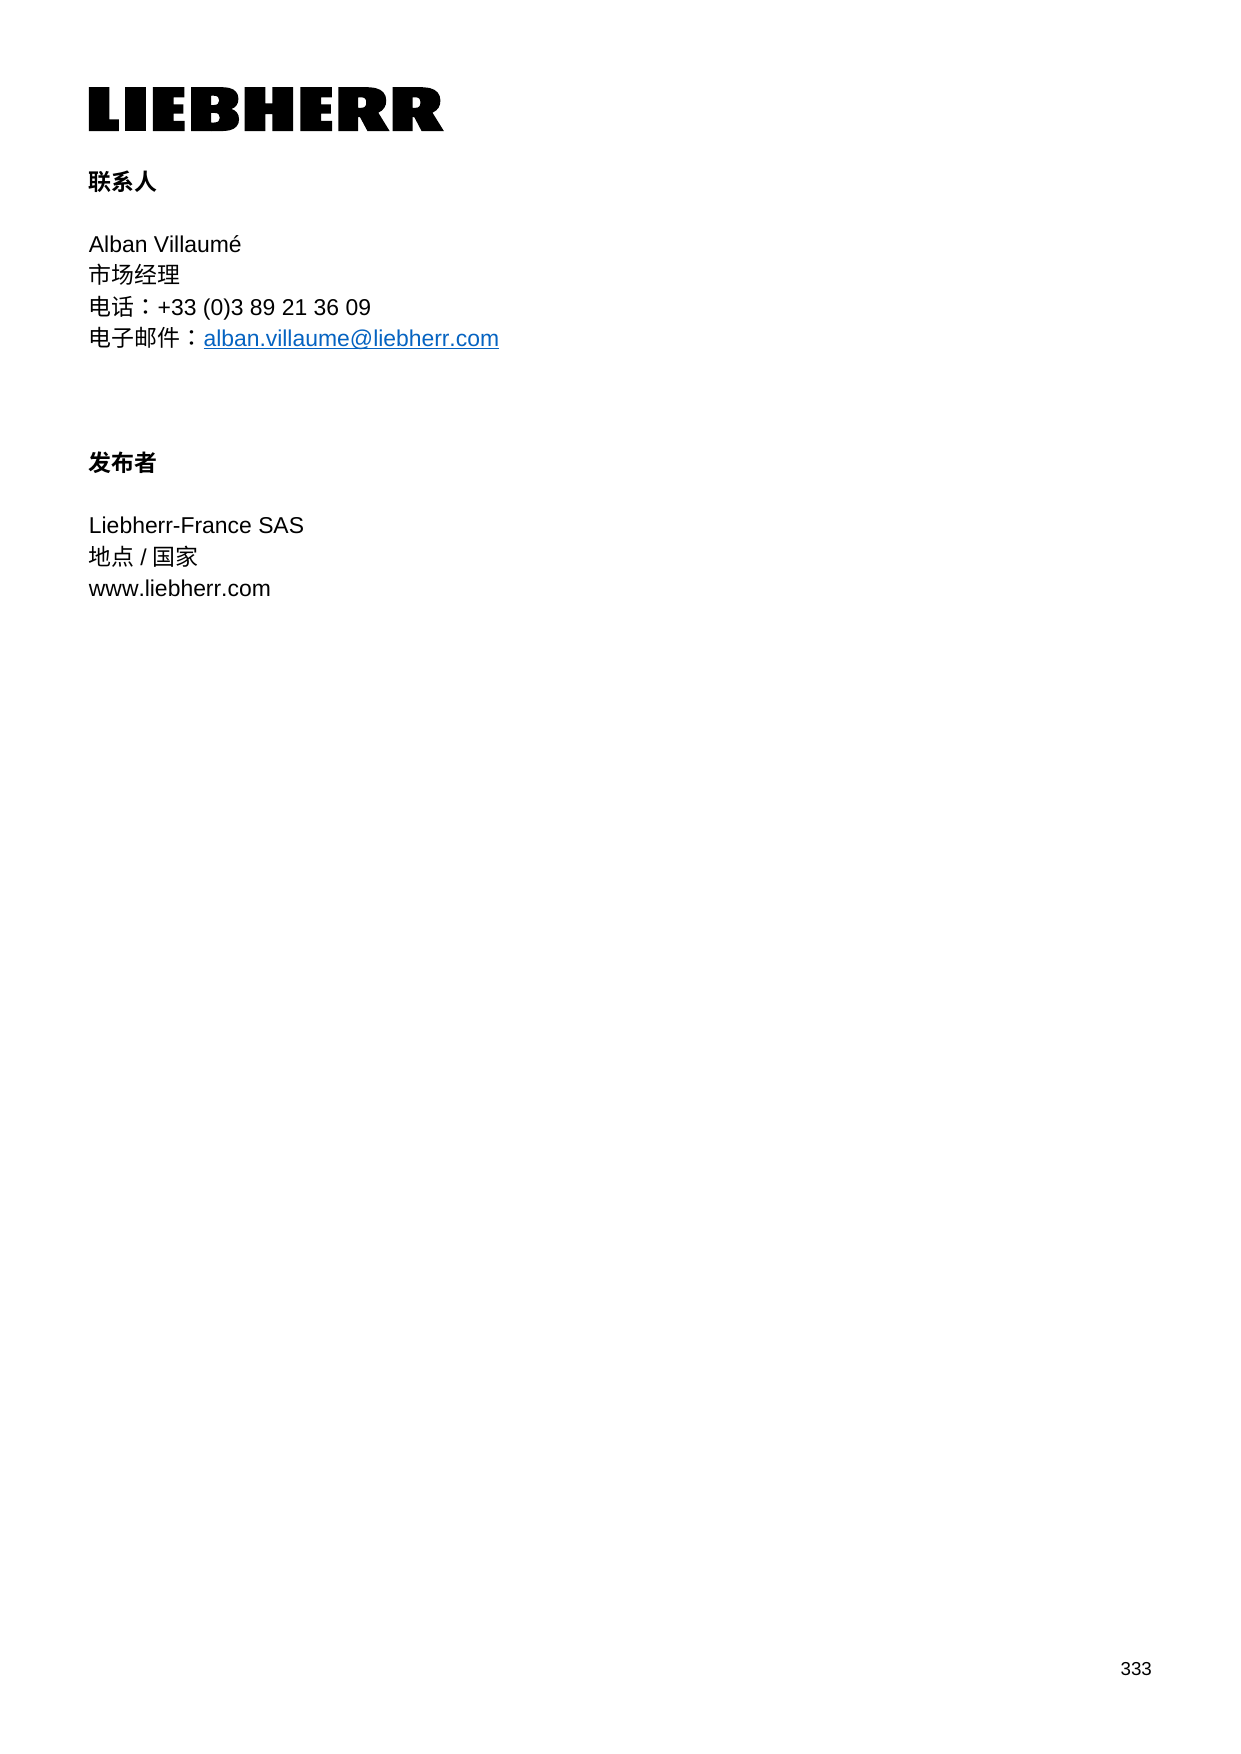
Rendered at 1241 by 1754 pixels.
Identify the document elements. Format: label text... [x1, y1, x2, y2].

text Alban Villaumé 市场经理 电话：+33 (0)3 89 21 36 09 电子邮件：alban.villaume@liebherr.com [89, 228, 1152, 353]
text Liebherr-France SAS 地点 / 国家 www.liebherr.com [89, 509, 1152, 603]
text 联系人 [89, 165, 1152, 196]
text 发布者 [89, 446, 1152, 478]
